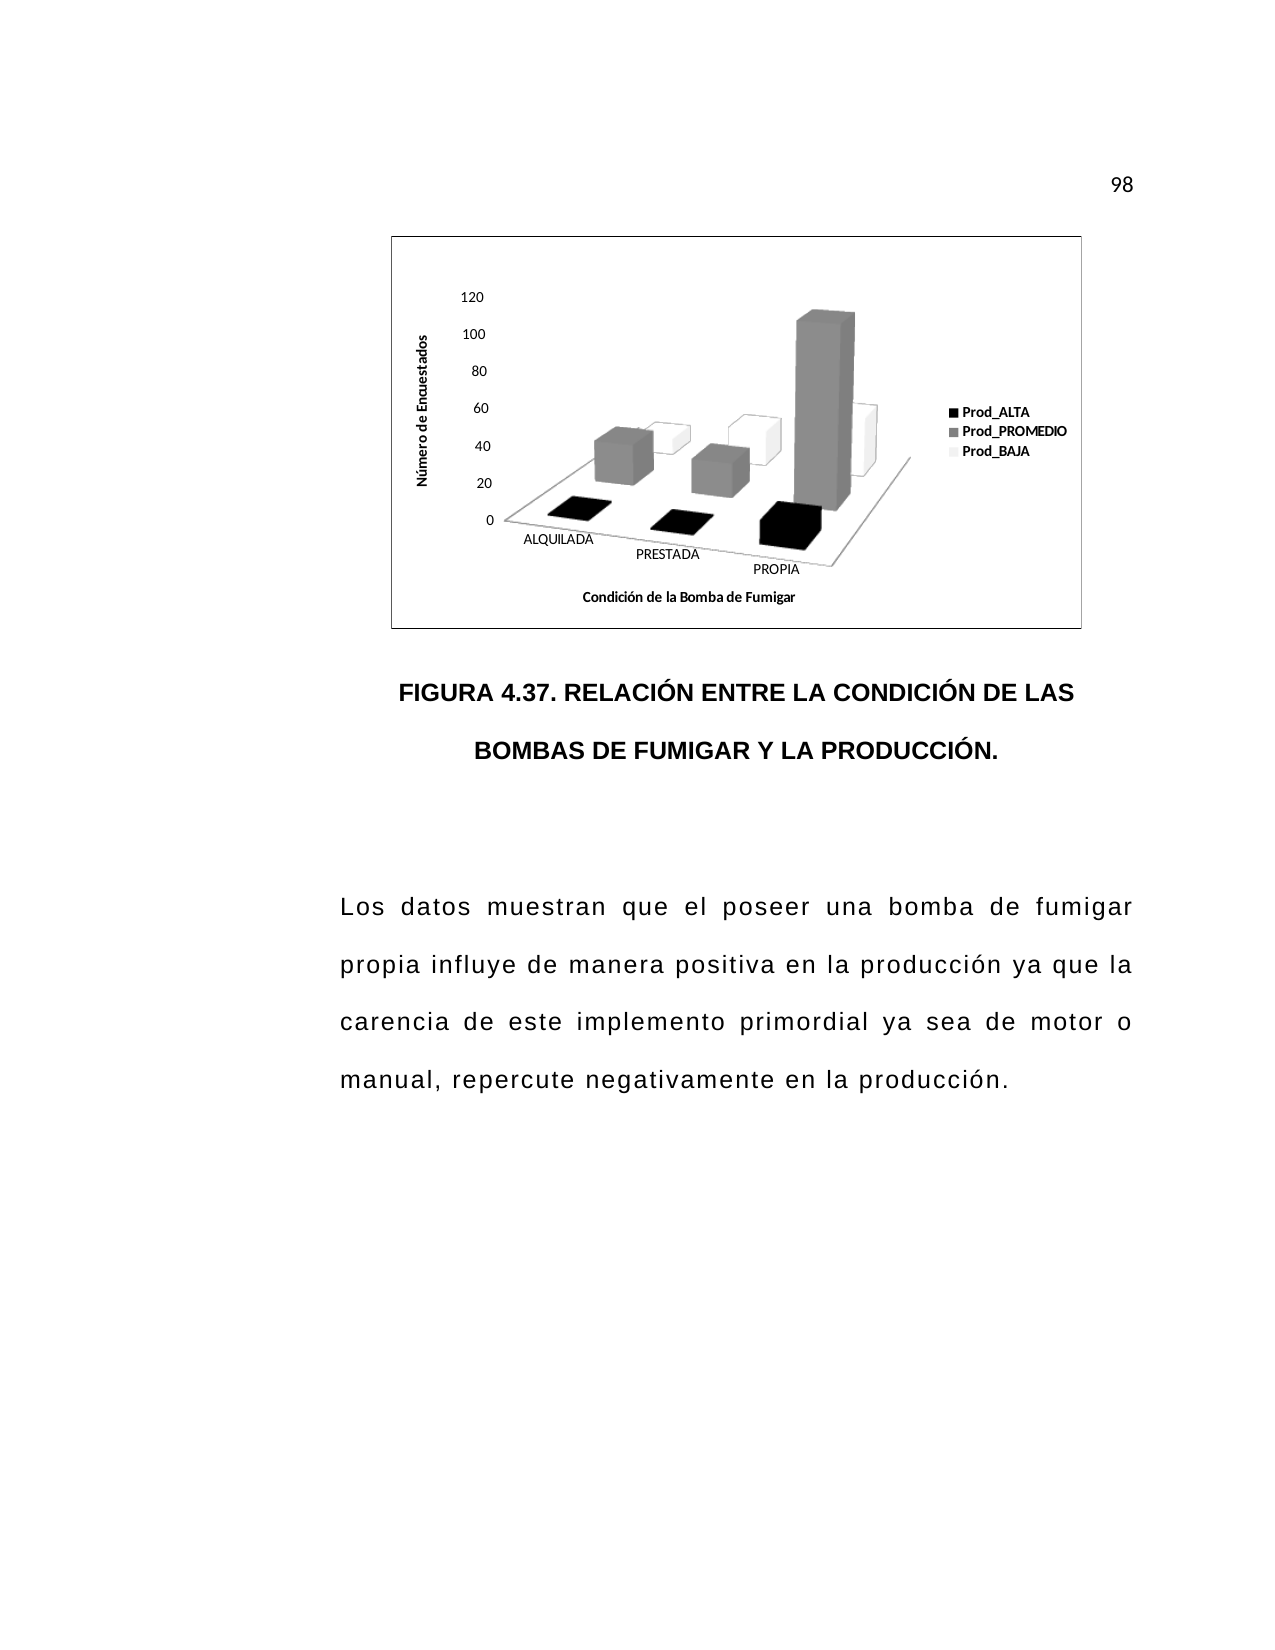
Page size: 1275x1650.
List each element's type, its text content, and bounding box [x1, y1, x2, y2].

text FIGURA 4.37. RELACIÓN ENTRE LA CONDICIÓN DE LAS BOMBAS DE FUMIGAR Y LA PRODUCCIÓN. [340, 678, 1133, 764]
text Los datos muestran que el poseer una bomba de fumigar propia influye de manera positiva en la producción ya que la carencia de este implemento primordial ya sea de motor o manual, repercute negativamente en la producción. [340, 892, 1133, 1094]
